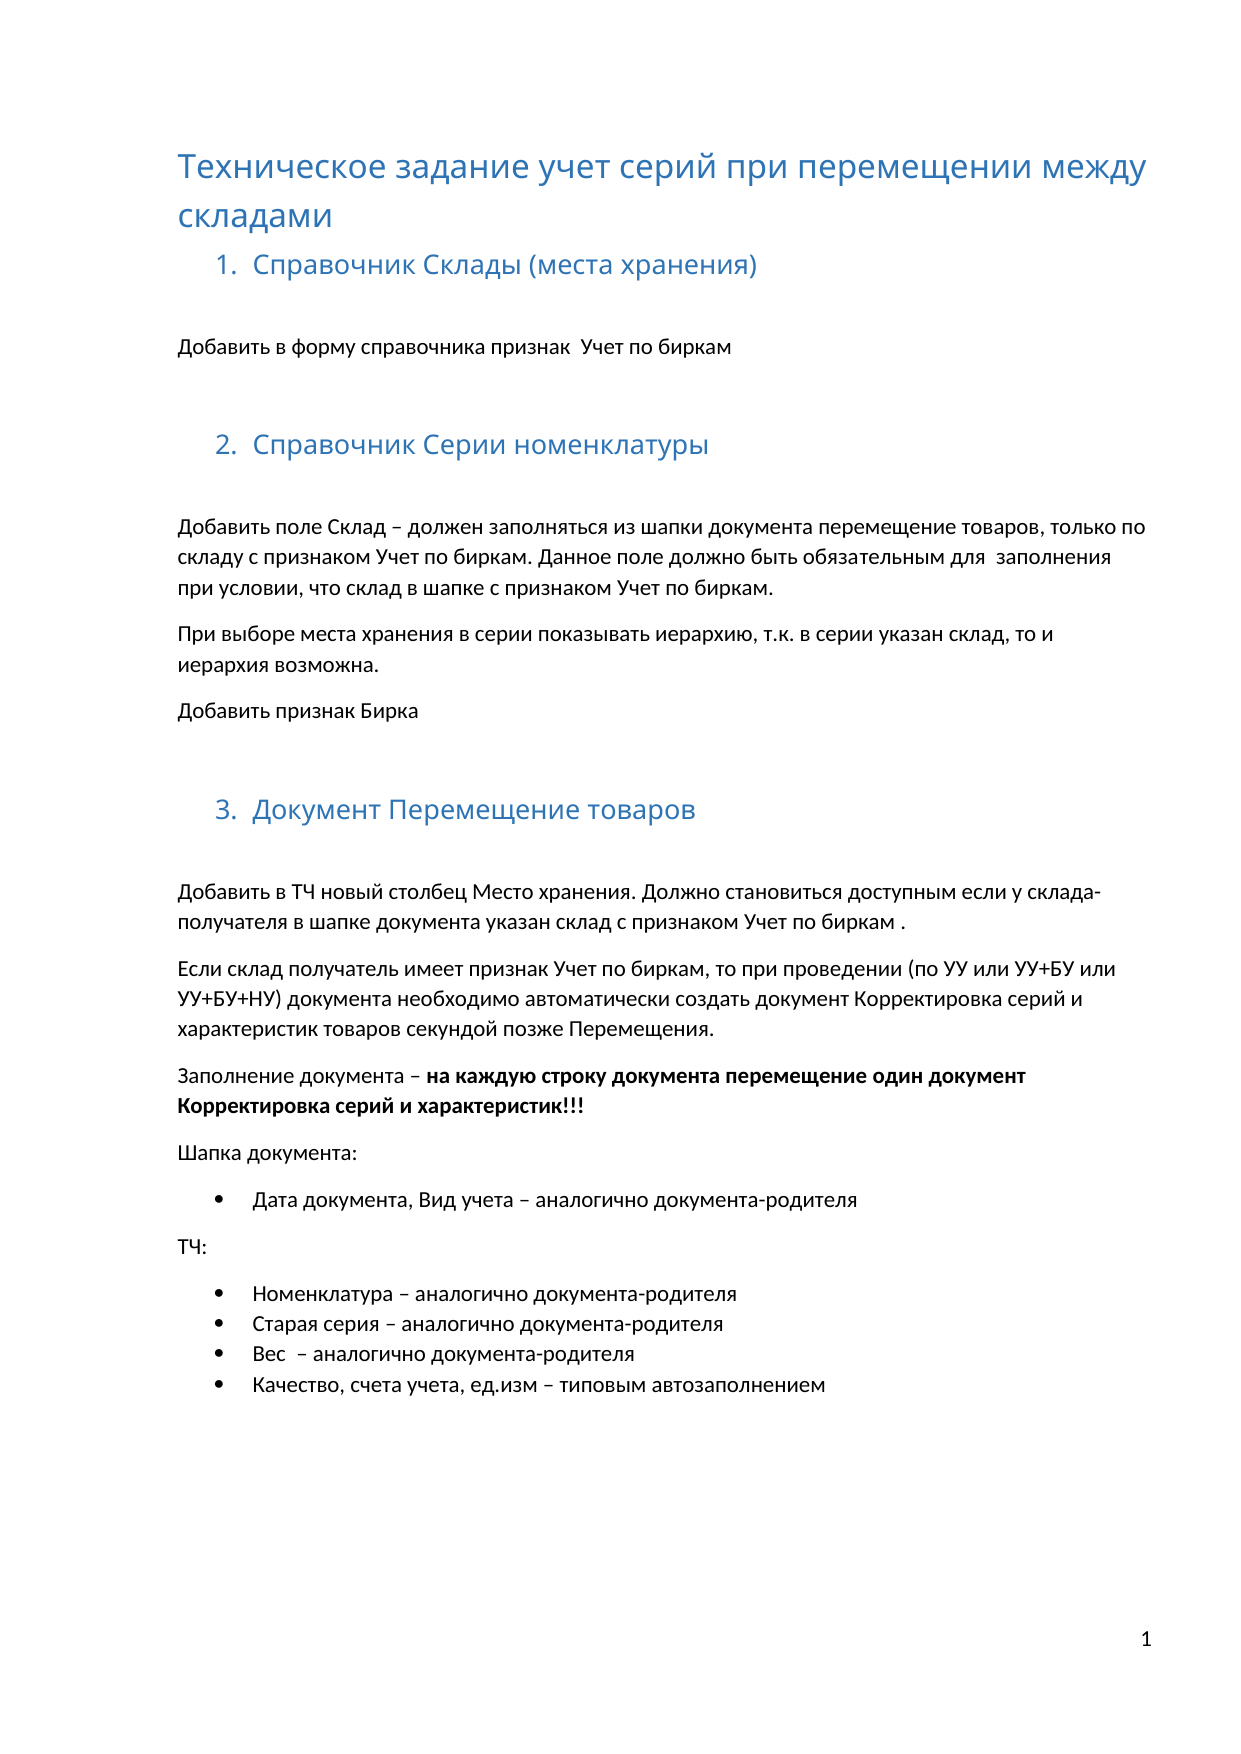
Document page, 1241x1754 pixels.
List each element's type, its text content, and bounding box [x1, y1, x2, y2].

text Если склад получатель имеет признак Учет по биркам, то при проведении (по УУ или УУ+БУ или УУ+БУ+НУ) документа необходимо автоматически создать документ Корректировка серий и характеристик товаров секундой позже Перемещения. [177, 954, 1152, 1043]
text Добавить в ТЧ новый столбец Место хранения. Должно становиться доступным если у склада-получателя в шапке документа указан склад с признаком Учет по биркам . [177, 877, 1152, 935]
list Старая серия – аналогично документа-родителя [215, 1309, 1152, 1337]
text Заполнение документа – на каждую строку документа перемещение один документ Корректировка серий и характеристик!!! [177, 1061, 1152, 1120]
text Шапка документа: [177, 1138, 1152, 1167]
text При выборе места хранения в серии показывать иерархию, т.к. в серии указан склад, то и иерархия возможна. [177, 619, 1152, 678]
text Добавить в форму справочника признак Учет по биркам [177, 332, 1152, 360]
subtitle Техническое задание учет серий при перемещении между складами [177, 143, 1152, 237]
list Вес – аналогично документа-родителя [215, 1339, 1152, 1368]
text Добавить признак Бирка [177, 697, 1152, 725]
text ТЧ: [177, 1232, 1152, 1260]
subtitle Справочник Серии номенклатуры [215, 426, 1152, 462]
list Дата документа, Вид учета – аналогично документа-родителя [215, 1185, 1152, 1213]
list Качество, счета учета, ед.изм – типовым автозаполнением [215, 1370, 1152, 1398]
subtitle Справочник Склады (места хранения) [215, 245, 1152, 282]
list Номенклатура – аналогично документа-родителя [215, 1279, 1152, 1307]
text Добавить поле Склад – должен заполняться из шапки документа перемещение товаров, только по складу с признаком Учет по биркам. Данное поле должно быть обязательным для заполнения при условии, что склад в шапке с признаком Учет по биркам. [177, 512, 1152, 601]
subtitle Документ Перемещение товаров [215, 790, 1152, 827]
